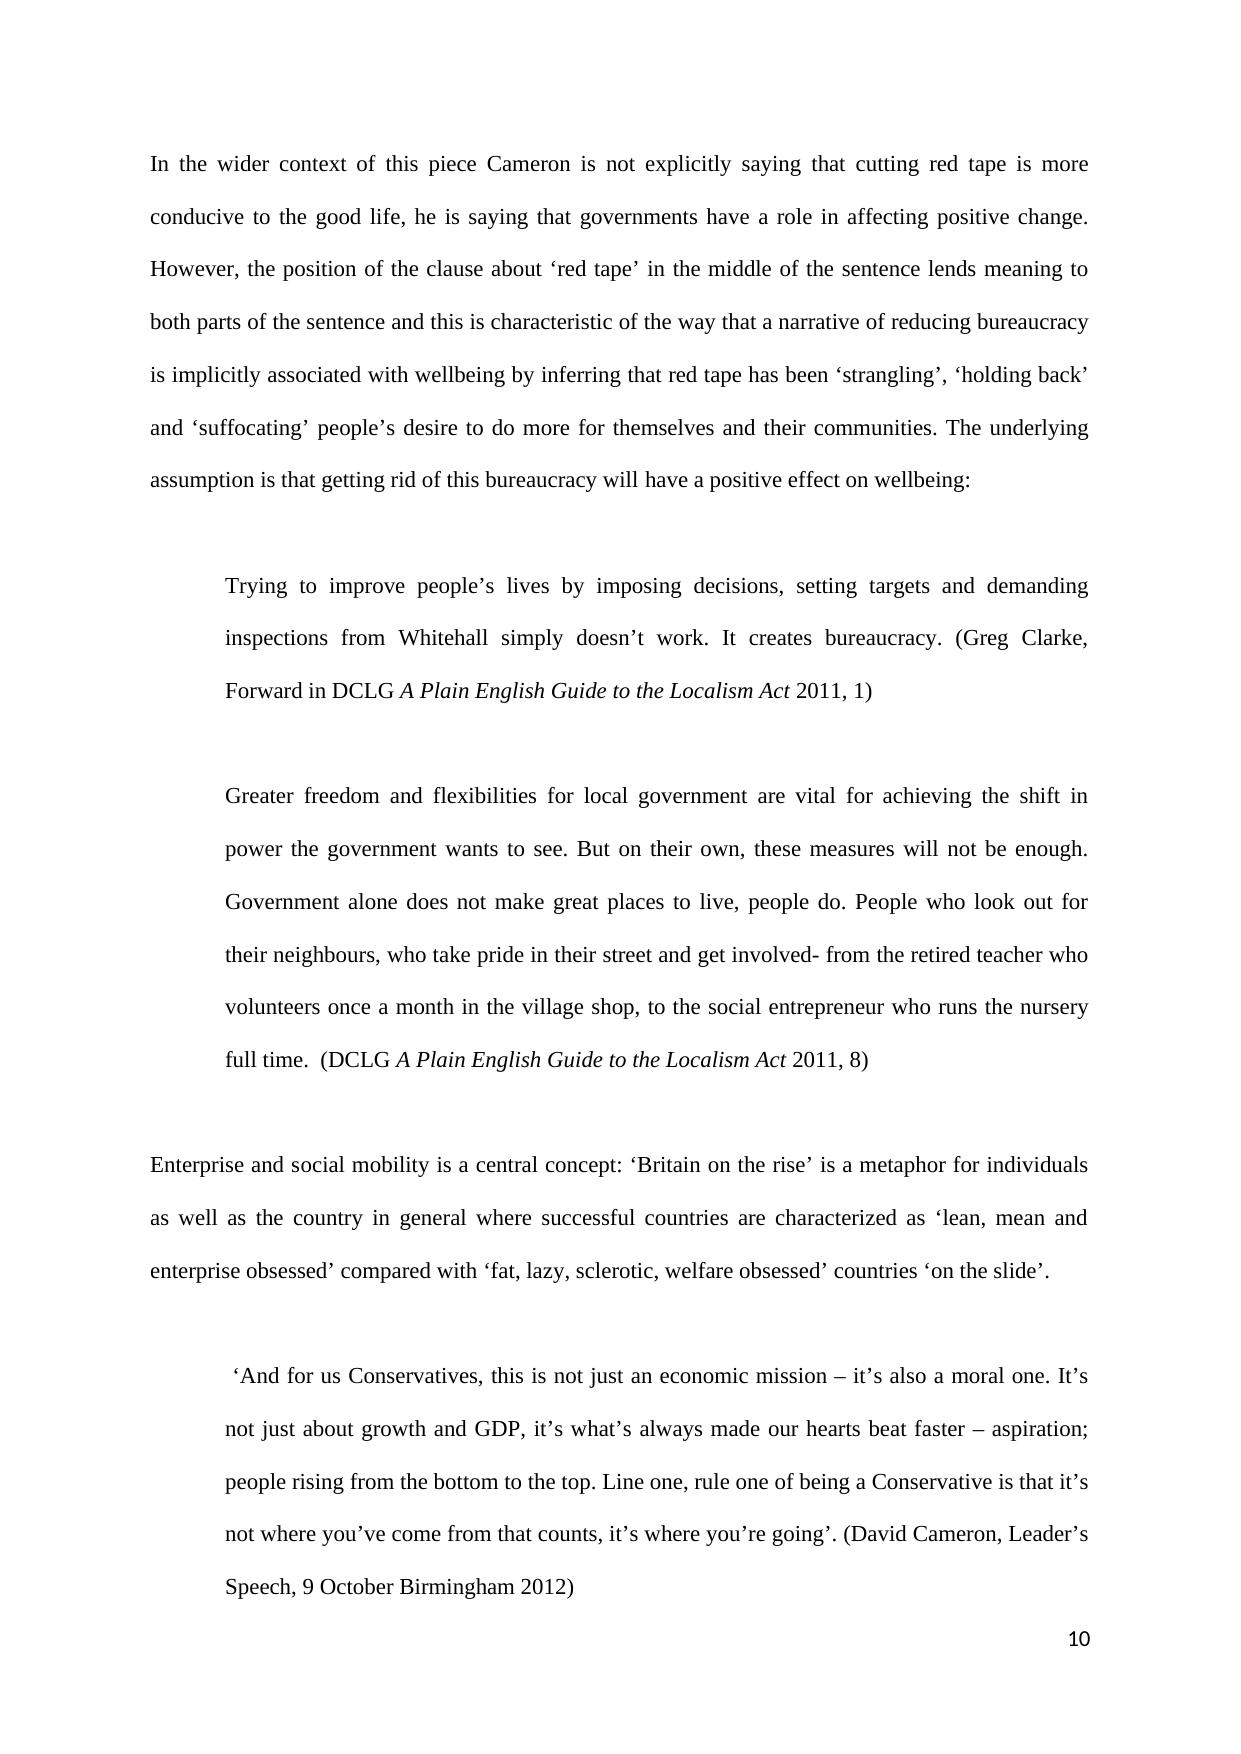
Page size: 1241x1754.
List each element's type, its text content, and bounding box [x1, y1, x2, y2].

text Enterprise and social mobility is a central concept: ‘Britain on the rise’ is a metaphor for individuals as well as the country in general where successful countries are characterized as ‘lean, mean and enterprise obsessed’ compared with ‘fat, lazy, sclerotic, welfare obsessed’ countries ‘on the slide’. [150, 1151, 1090, 1283]
text Greater freedom and flexibilities for local government are vital for achieving the shift in power the government wants to see. But on their own, these measures will not be enough. Government alone does not make great places to live, people do. People who look out for their neighbours, who take pride in their street and get involved- from the retired teacher who volunteers once a month in the village shop, to the social entrepreneur who runs the nursery full time. (DCLG A Plain English Guide to the Localism Act 2011, 8) [225, 782, 1090, 1072]
text In the wider context of this piece Cameron is not explicitly saying that cutting red tape is more conducive to the good life, he is saying that governments have a role in affecting positive change. However, the position of the clause about ‘red tape’ in the middle of the sentence lends meaning to both parts of the sentence and this is characteristic of the way that a narrative of reducing bureaucracy is implicitly associated with wellbeing by inferring that red tape has been ‘strangling’, ‘holding back’ and ‘suffocating’ people’s desire to do more for themselves and their communities. The underlying assumption is that getting rid of this bureaucracy will have a positive effect on wellbeing: [150, 150, 1090, 493]
text ‘And for us Conservatives, this is not just an economic mission – it’s also a moral one. It’s not just about growth and GDP, it’s what’s always made our hearts beat faster – aspiration; people rising from the bottom to the top. Line one, rule one of being a Conservative is that it’s not where you’ve come from that counts, it’s where you’re going’. (David Cameron, Leader’s Speech, 9 October Birmingham 2012) [225, 1362, 1090, 1599]
text Trying to improve people’s lives by imposing decisions, setting targets and demanding inspections from Whitehall simply doesn’t work. It creates bureaucracy. (Greg Clarke, Forward in DCLG A Plain English Guide to the Localism Act 2011, 1) [225, 572, 1090, 703]
